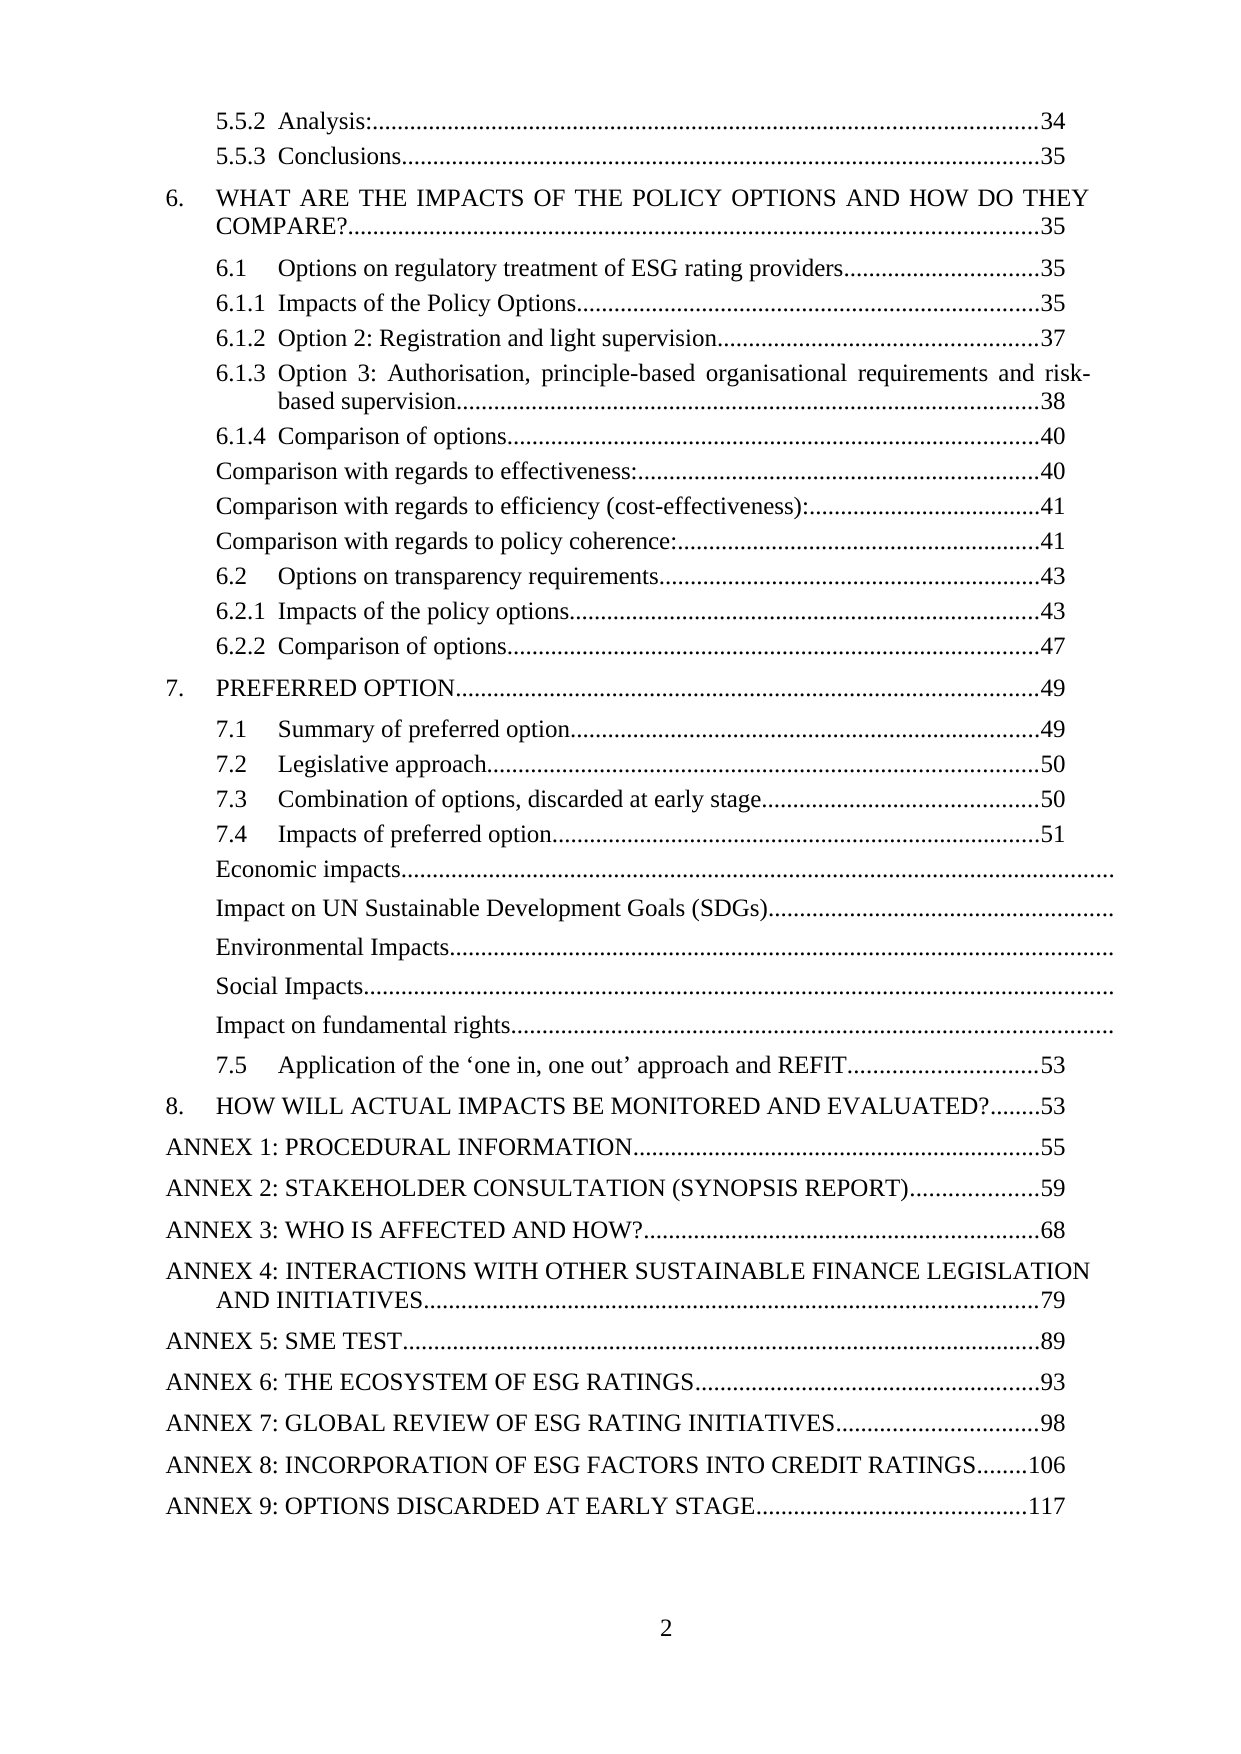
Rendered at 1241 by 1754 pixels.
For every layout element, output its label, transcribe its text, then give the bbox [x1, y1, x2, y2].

text 5.5.3 Conclusions 35 [216, 141, 1091, 170]
text 6.1 Options on regulatory treatment of ESG rating providers 35 [216, 253, 1091, 281]
text 7.4 Impacts of preferred option 51 [216, 819, 1091, 848]
text 6.2.2 Comparison of options 47 [216, 631, 1091, 660]
text Annex 7: Global review of ESG rating initiatives 98 [165, 1408, 1091, 1437]
text 7. Preferred option 49 [165, 673, 1091, 701]
text 5.5.2 Analysis: 34 [216, 106, 1091, 135]
text 6.2.1 Impacts of the policy options 43 [216, 596, 1091, 625]
text 6.1.4 Comparison of options 40 [216, 421, 1091, 450]
text Social Impacts 52 [215, 971, 992, 1000]
text Impact on UN Sustainable Development Goals (SDGs) 52 [215, 893, 992, 922]
text Comparison with regards to efficiency (cost-effectiveness): 41 [216, 491, 1091, 520]
text Annex 2: Stakeholder consultation (Synopsis report) 59 [165, 1173, 1091, 1202]
text 6. What are the impacts of the policy options and how do they compare? 35 [165, 183, 1091, 240]
text Annex 5: SME test 89 [165, 1326, 1091, 1355]
text 7.5 Application of the ‘one in, one out’ approach and REFIT 53 [216, 1050, 1091, 1078]
text 7.3 Combination of options, discarded at early stage 50 [216, 784, 1091, 813]
text 6.1.3 Option 3: Authorisation, principle-based organisational requirements and risk-based supervision 38 [216, 358, 1091, 415]
text 6.2 Options on transparency requirements 43 [216, 561, 1091, 590]
text Comparison with regards to policy coherence: 41 [216, 526, 1091, 555]
text 7.2 Legislative approach 50 [216, 749, 1091, 778]
text 7.1 Summary of preferred option 49 [216, 714, 1091, 743]
text Annex 6: The Ecosystem of ESG Ratings 93 [165, 1367, 1091, 1396]
text 8. How will actual impacts be monitored and evaluated? 53 [165, 1091, 1091, 1120]
text Annex 8: Incorporation of ESG factors into credit ratings 106 [165, 1450, 1091, 1478]
text Annex 1: Procedural information 55 [165, 1132, 1091, 1161]
text Impact on fundamental rights 52 [215, 1011, 992, 1039]
text Annex 9: Options discarded at early stage 117 [165, 1491, 1091, 1520]
text Economic impacts 51 [215, 854, 992, 883]
text Comparison with regards to effectiveness: 40 [216, 456, 1091, 485]
text Annex 3: Who is affected and how? 68 [165, 1215, 1091, 1243]
text 6.1.1 Impacts of the Policy Options 35 [216, 288, 1091, 316]
text Environmental Impacts 52 [215, 932, 992, 961]
text Annex 4: Interactions with other sustainable finance legislation and initiatives 79 [165, 1256, 1091, 1313]
text 6.1.2 Option 2: Registration and light supervision 37 [216, 323, 1091, 351]
